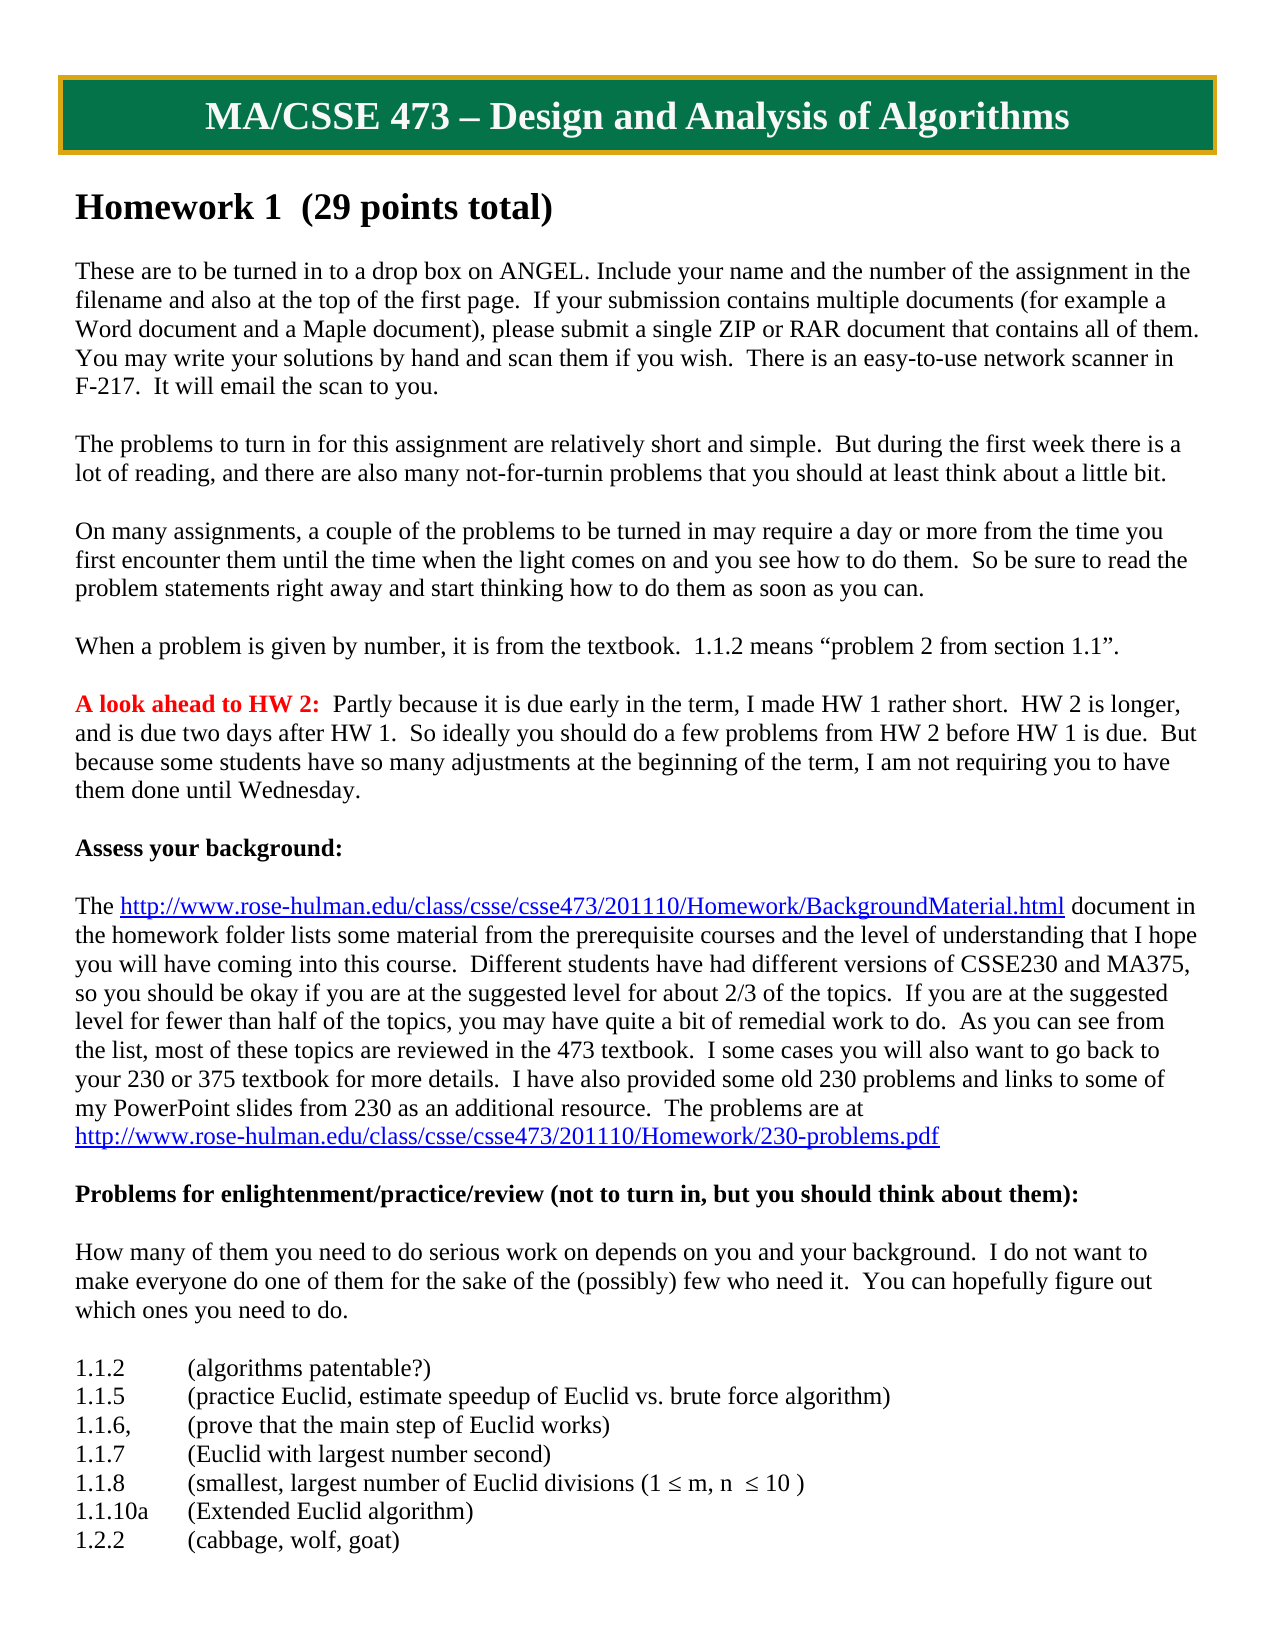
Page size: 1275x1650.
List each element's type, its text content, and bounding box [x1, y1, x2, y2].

text When a problem is given by number, it is from the textbook. 1.1.2 means “problem 2 from section 1.1”. [75, 631, 1200, 660]
text On many assignments, a couple of the problems to be turned in may require a day or more from the time you first encounter them until the time when the light comes on and you see how to do them. So be sure to read the problem statements right away and start thinking how to do them as soon as you can. [75, 516, 1200, 602]
text Assess your background: [75, 833, 1200, 862]
text A look ahead to HW 2: Partly because it is due early in the term, I made HW 1 rather short. HW 2 is longer, and is due two days after HW 1. So ideally you should do a few problems from HW 2 before HW 1 is due. But because some students have so many adjustments at the beginning of the term, I am not requiring you to have them done until Wednesday. [75, 689, 1200, 804]
text Problems for enlightenment/practice/review (not to turn in, but you should think about them): [75, 1179, 1200, 1208]
text 1.1.7 (Euclid with largest number second) [75, 1439, 1200, 1468]
text The problems to turn in for this assignment are relatively short and simple. But during the first week there is a lot of reading, and there are also many not-for-turnin problems that you should at least think about a little bit. [75, 429, 1200, 487]
text How many of them you need to do serious work on depends on you and your background. I do not want to make everyone do one of them for the sake of the (possibly) few who need it. You can hopefully figure out which ones you need to do. [75, 1237, 1200, 1323]
text 1.1.2 (algorithms patentable?) [75, 1353, 1200, 1381]
text These are to be turned in to a drop box on ANGEL. Include your name and the number of the assignment in the filename and also at the top of the first page. If your submission contains multiple documents (for example a Word document and a Maple document), please submit a single ZIP or RAR document that contains all of them. You may write your solutions by hand and scan them if you wish. There is an easy-to-use network scanner in F-217. It will email the scan to you. [75, 256, 1200, 400]
text Homework 1 (29 points total) [75, 184, 1200, 227]
text 1.2.2 (cabbage, wolf, goat) [75, 1525, 1200, 1554]
text 1.1.6, (prove that the main step of Euclid works) [75, 1410, 1200, 1439]
text The http://www.rose-hulman.edu/class/csse/csse473/201110/Homework/BackgroundMaterial.html document in the homework folder lists some material from the prerequisite courses and the level of understanding that I hope you will have coming into this course. Different students have had different versions of CSSE230 and MA375, so you should be okay if you are at the suggested level for about 2/3 of the topics. If you are at the suggested level for fewer than half of the topics, you may have quite a bit of remedial work to do. As you can see from the list, most of these topics are reviewed in the 473 textbook. I some cases you will also want to go back to your 230 or 375 textbook for more details. I have also provided some old 230 problems and links to some of my PowerPoint slides from 230 as an additional resource. The problems are at http://www.rose-hulman.edu/class/csse/csse473/201110/Homework/230-problems.pdf [75, 891, 1200, 1150]
text 1.1.10a (Extended Euclid algorithm) [75, 1496, 1200, 1525]
text 1.1.5 (practice Euclid, estimate speedup of Euclid vs. brute force algorithm) [75, 1381, 1200, 1410]
text 1.1.8 (smallest, largest number of Euclid divisions (1 ≤ m, n ≤ 10 ) [75, 1468, 1200, 1496]
text MA/CSSE 473 – Design and Analysis of Algorithms [63, 80, 1213, 150]
